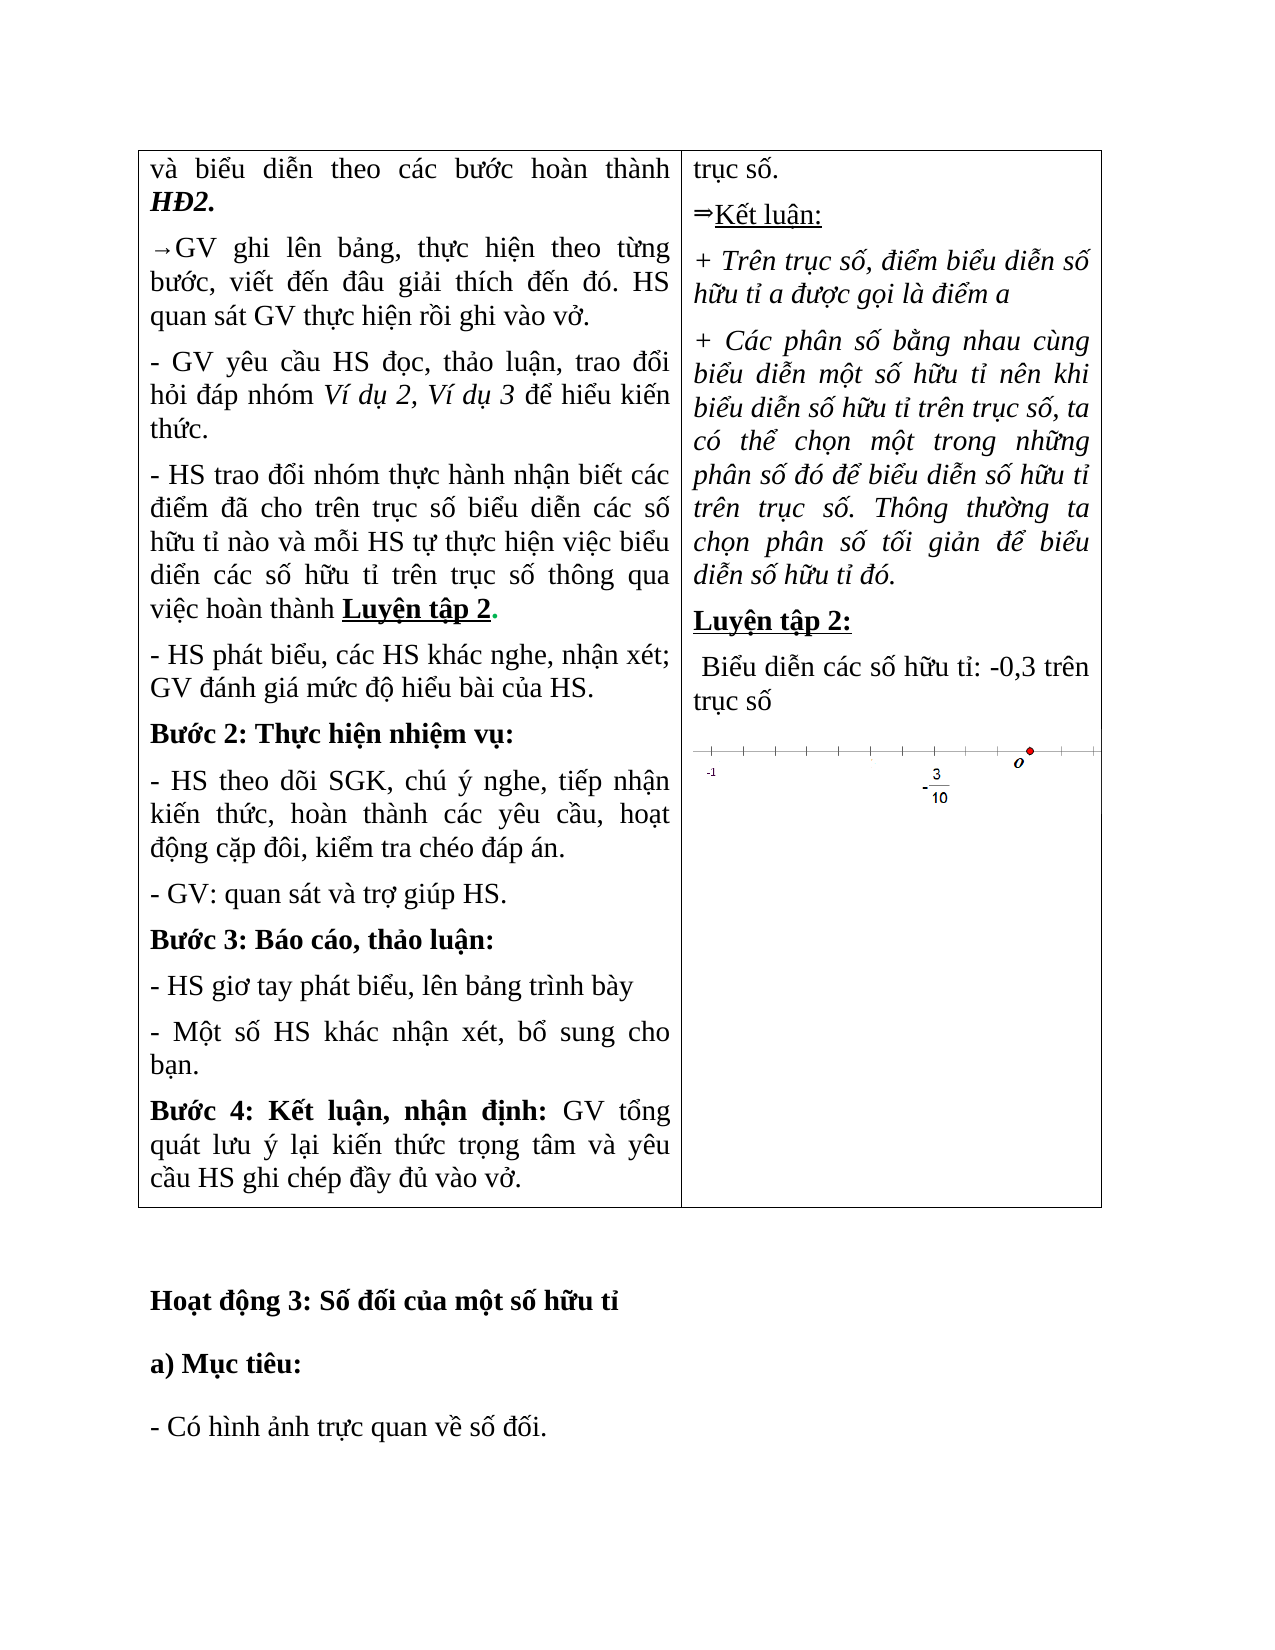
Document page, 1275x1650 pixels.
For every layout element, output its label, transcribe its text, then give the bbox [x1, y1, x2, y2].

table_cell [139, 151, 681, 1207]
text Hoạt động 3: Số đối của một số hữu tỉ [150, 1283, 1125, 1317]
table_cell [682, 151, 1101, 1207]
text - Có hình ảnh trực quan về số đối. [150, 1409, 1125, 1442]
text a) Mục tiêu: [150, 1346, 1125, 1379]
picture [693, 729, 1102, 814]
